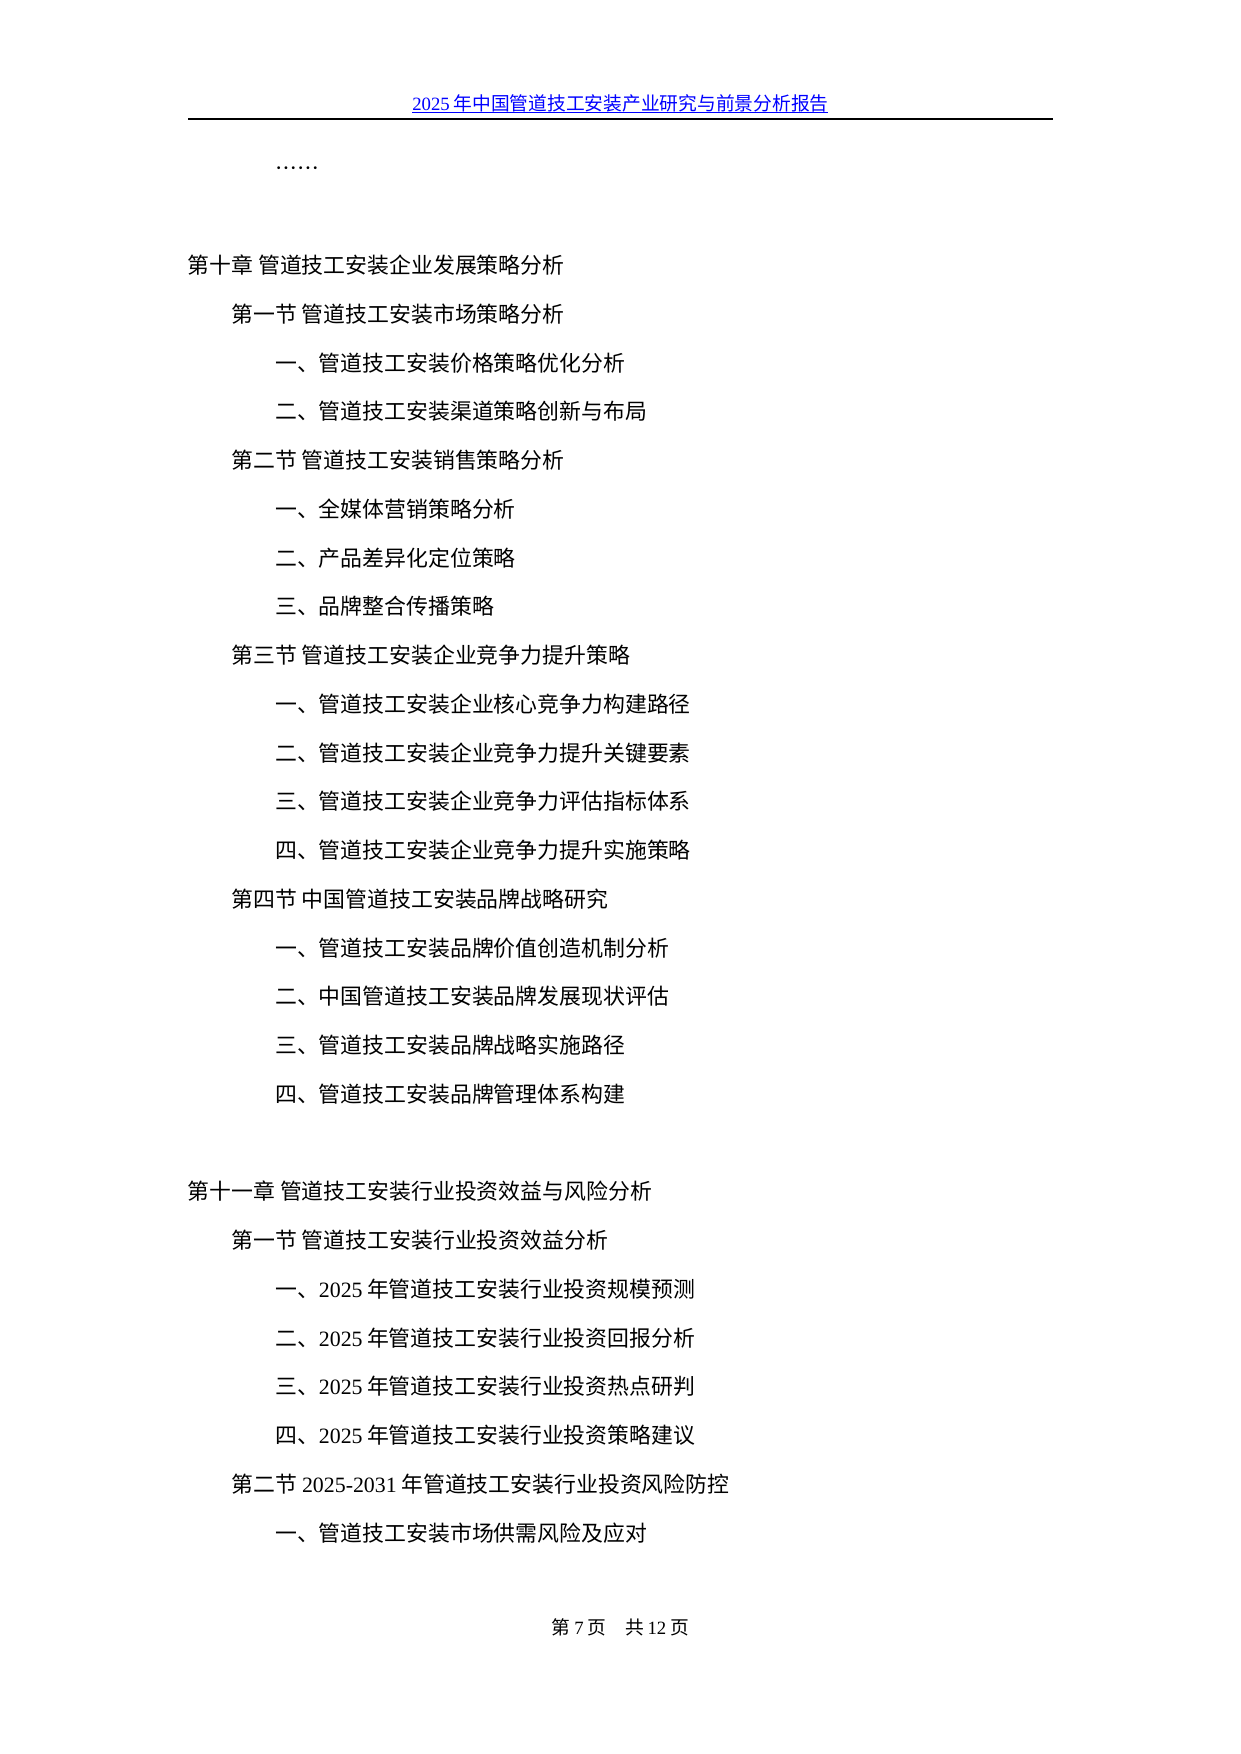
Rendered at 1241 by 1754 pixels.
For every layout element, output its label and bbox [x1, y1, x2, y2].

text [187, 150, 1053, 1548]
